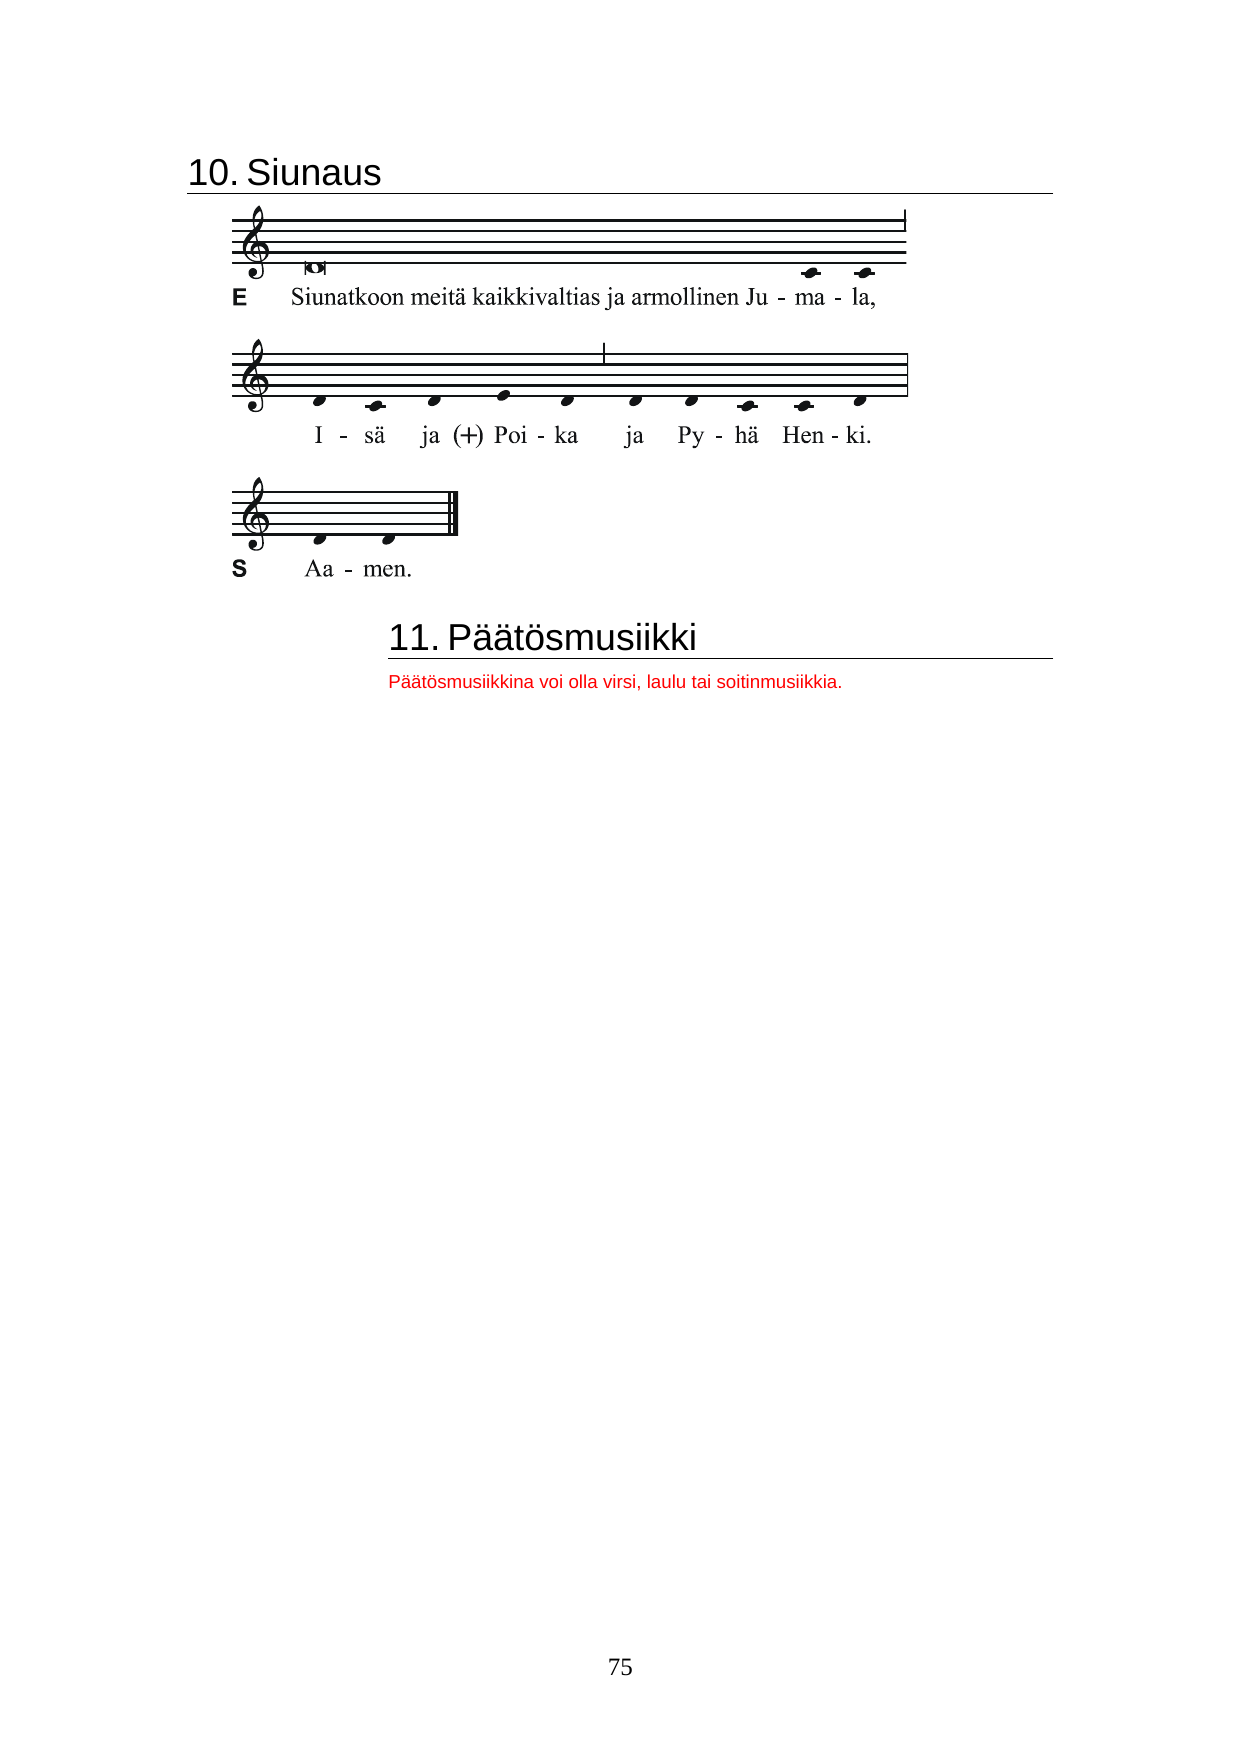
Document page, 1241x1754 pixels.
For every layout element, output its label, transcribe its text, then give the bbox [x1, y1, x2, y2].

text Päätösmusiikkina voi olla virsi, laulu tai soitinmusiikkia. [388, 671, 1053, 693]
text 10. Siunaus [187, 150, 1053, 193]
text 11. Päätösmusiikki [388, 612, 1053, 658]
